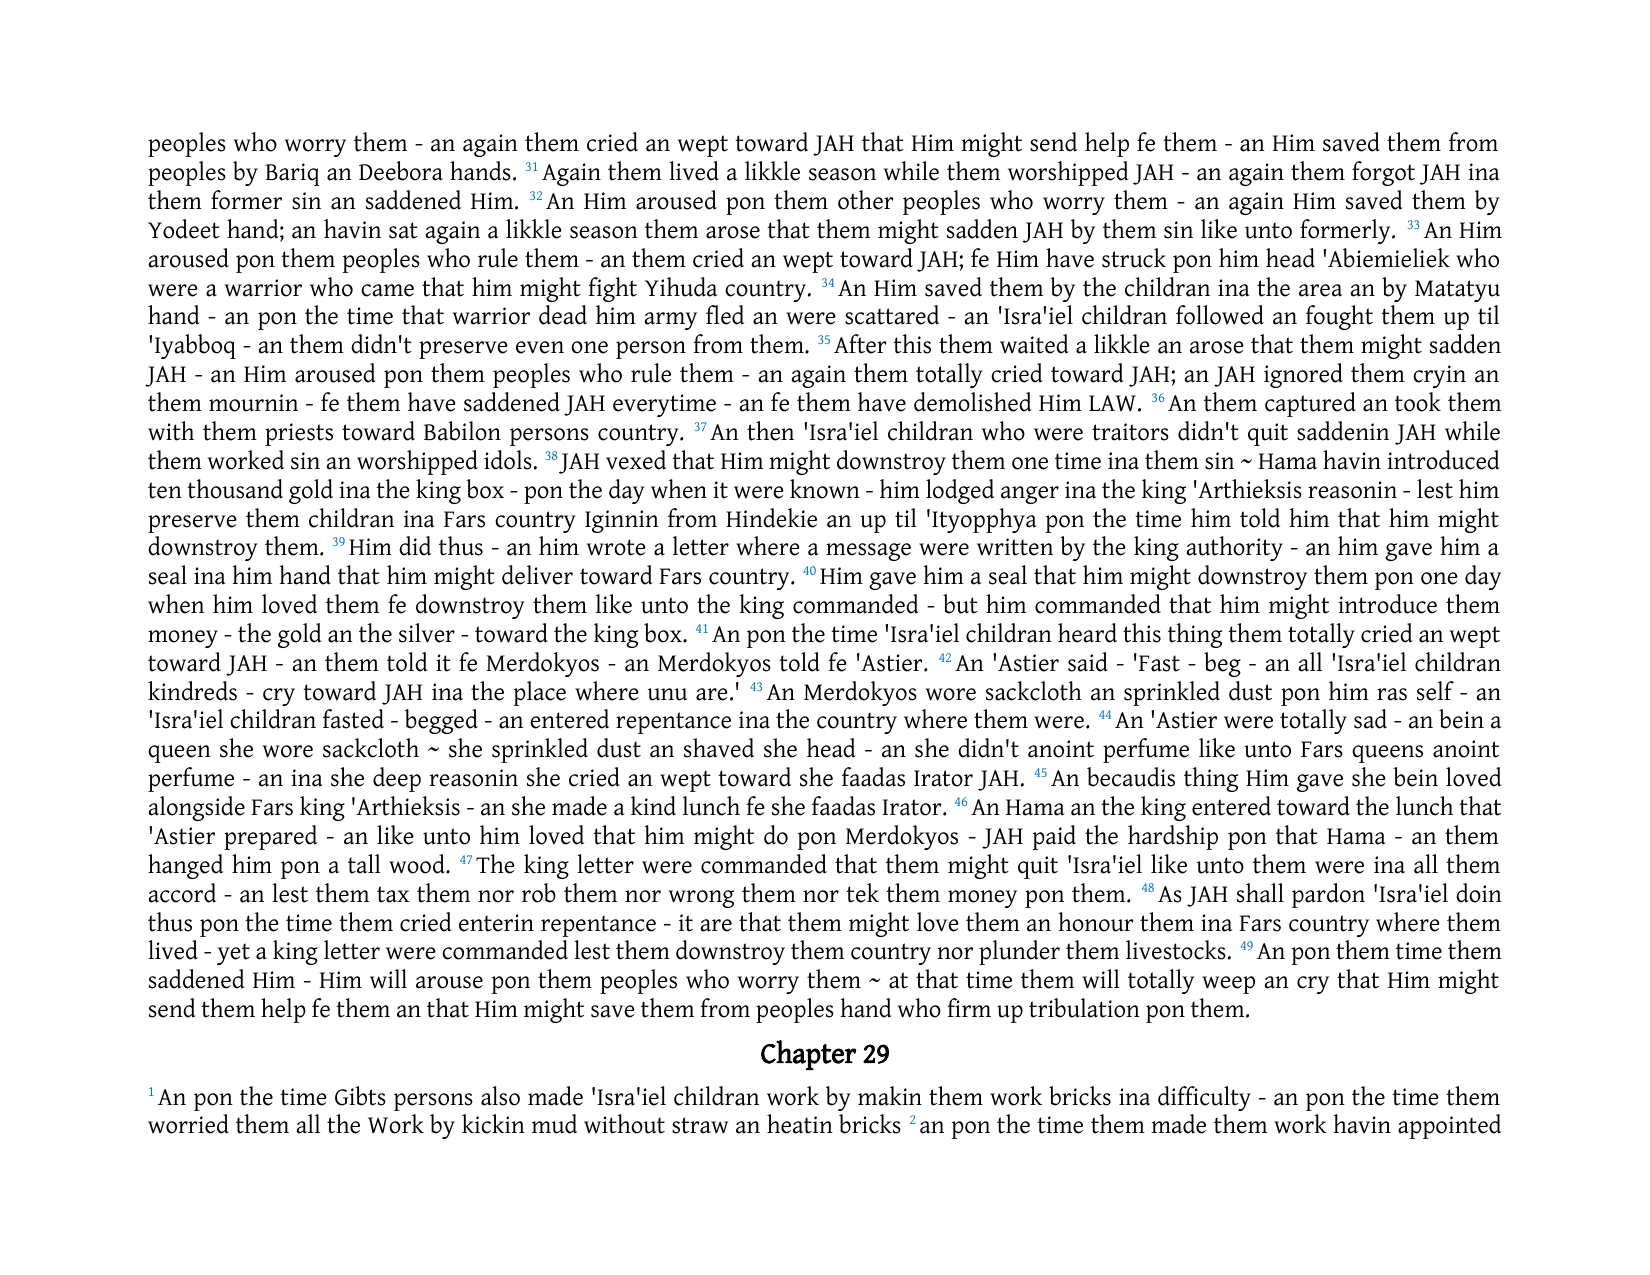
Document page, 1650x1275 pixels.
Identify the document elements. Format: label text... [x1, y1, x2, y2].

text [148, 130, 1502, 1024]
text Chapter 29 [148, 1037, 1502, 1071]
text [148, 1083, 1502, 1141]
